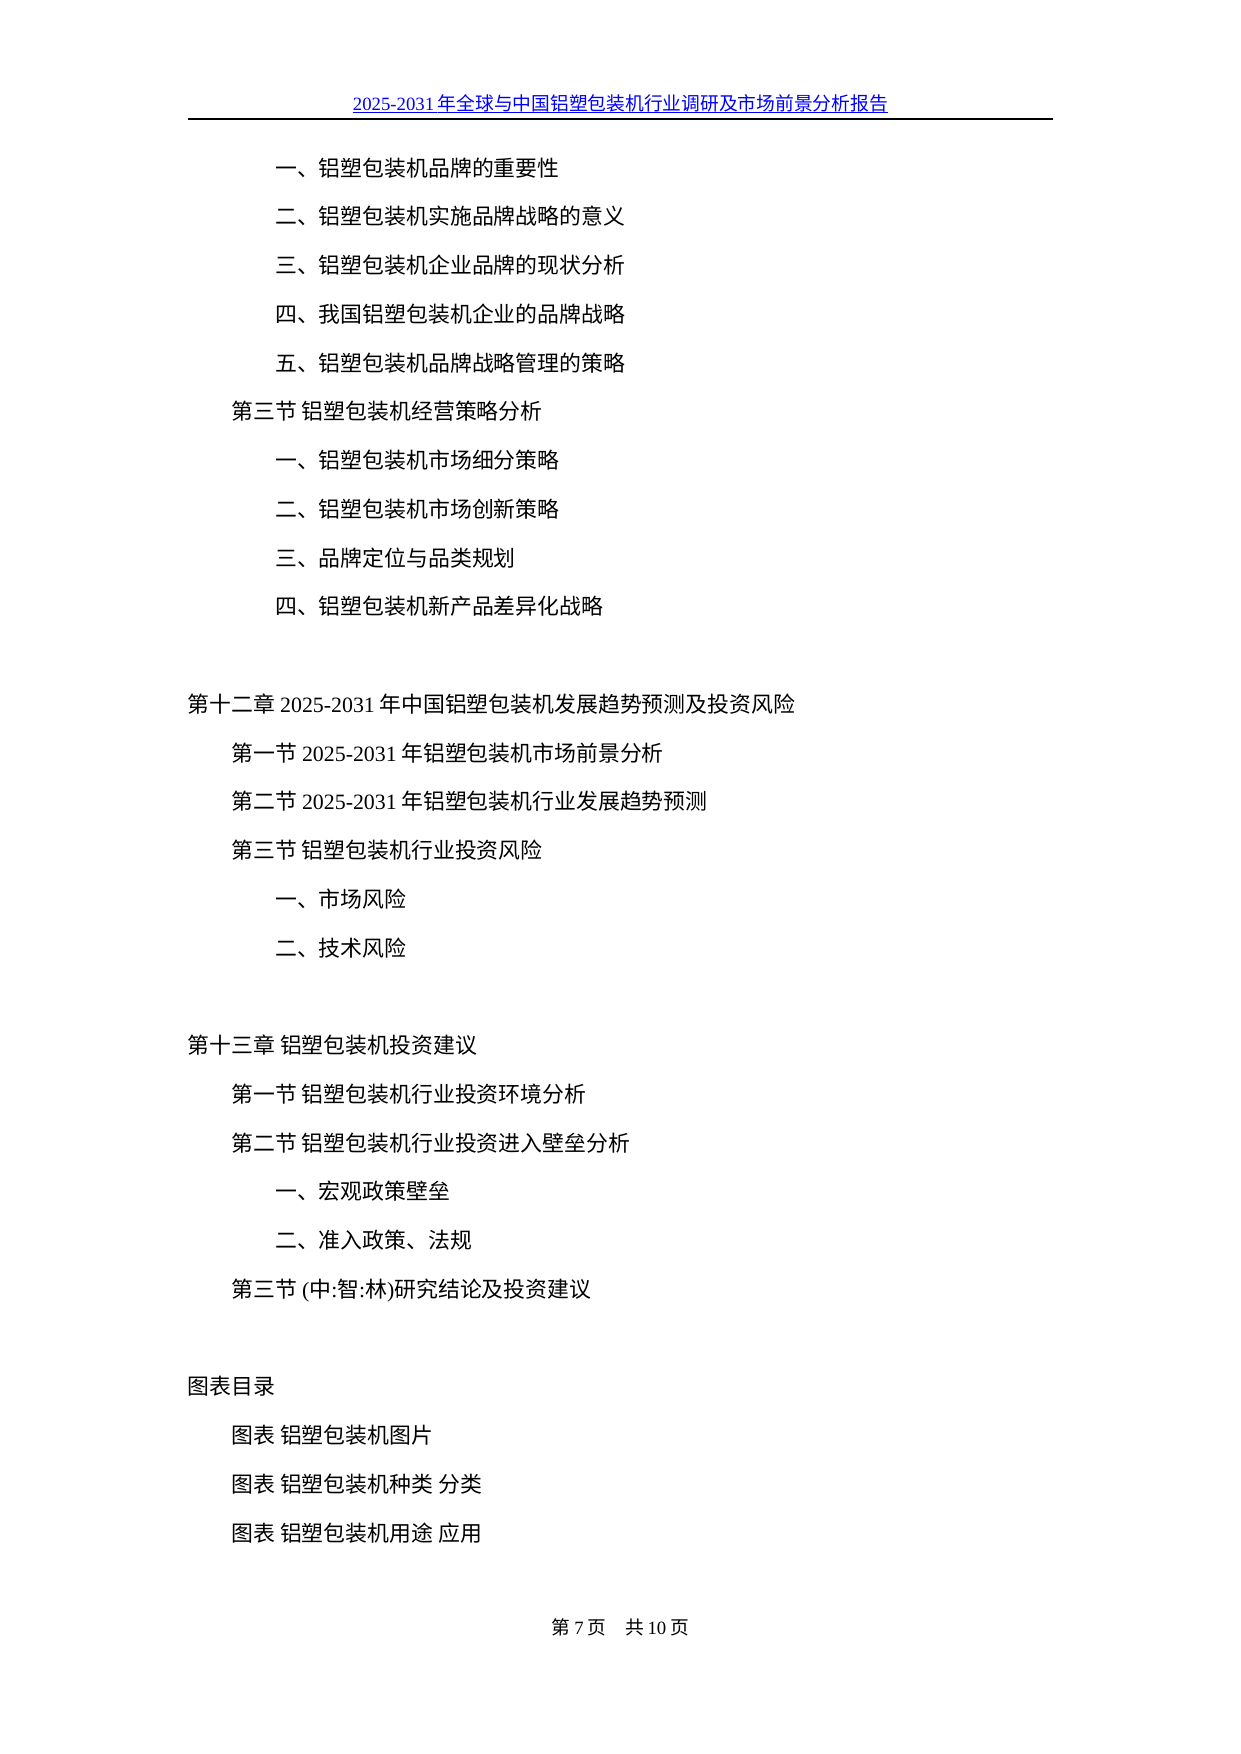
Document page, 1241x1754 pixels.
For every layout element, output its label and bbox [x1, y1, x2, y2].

text [187, 150, 1053, 1548]
